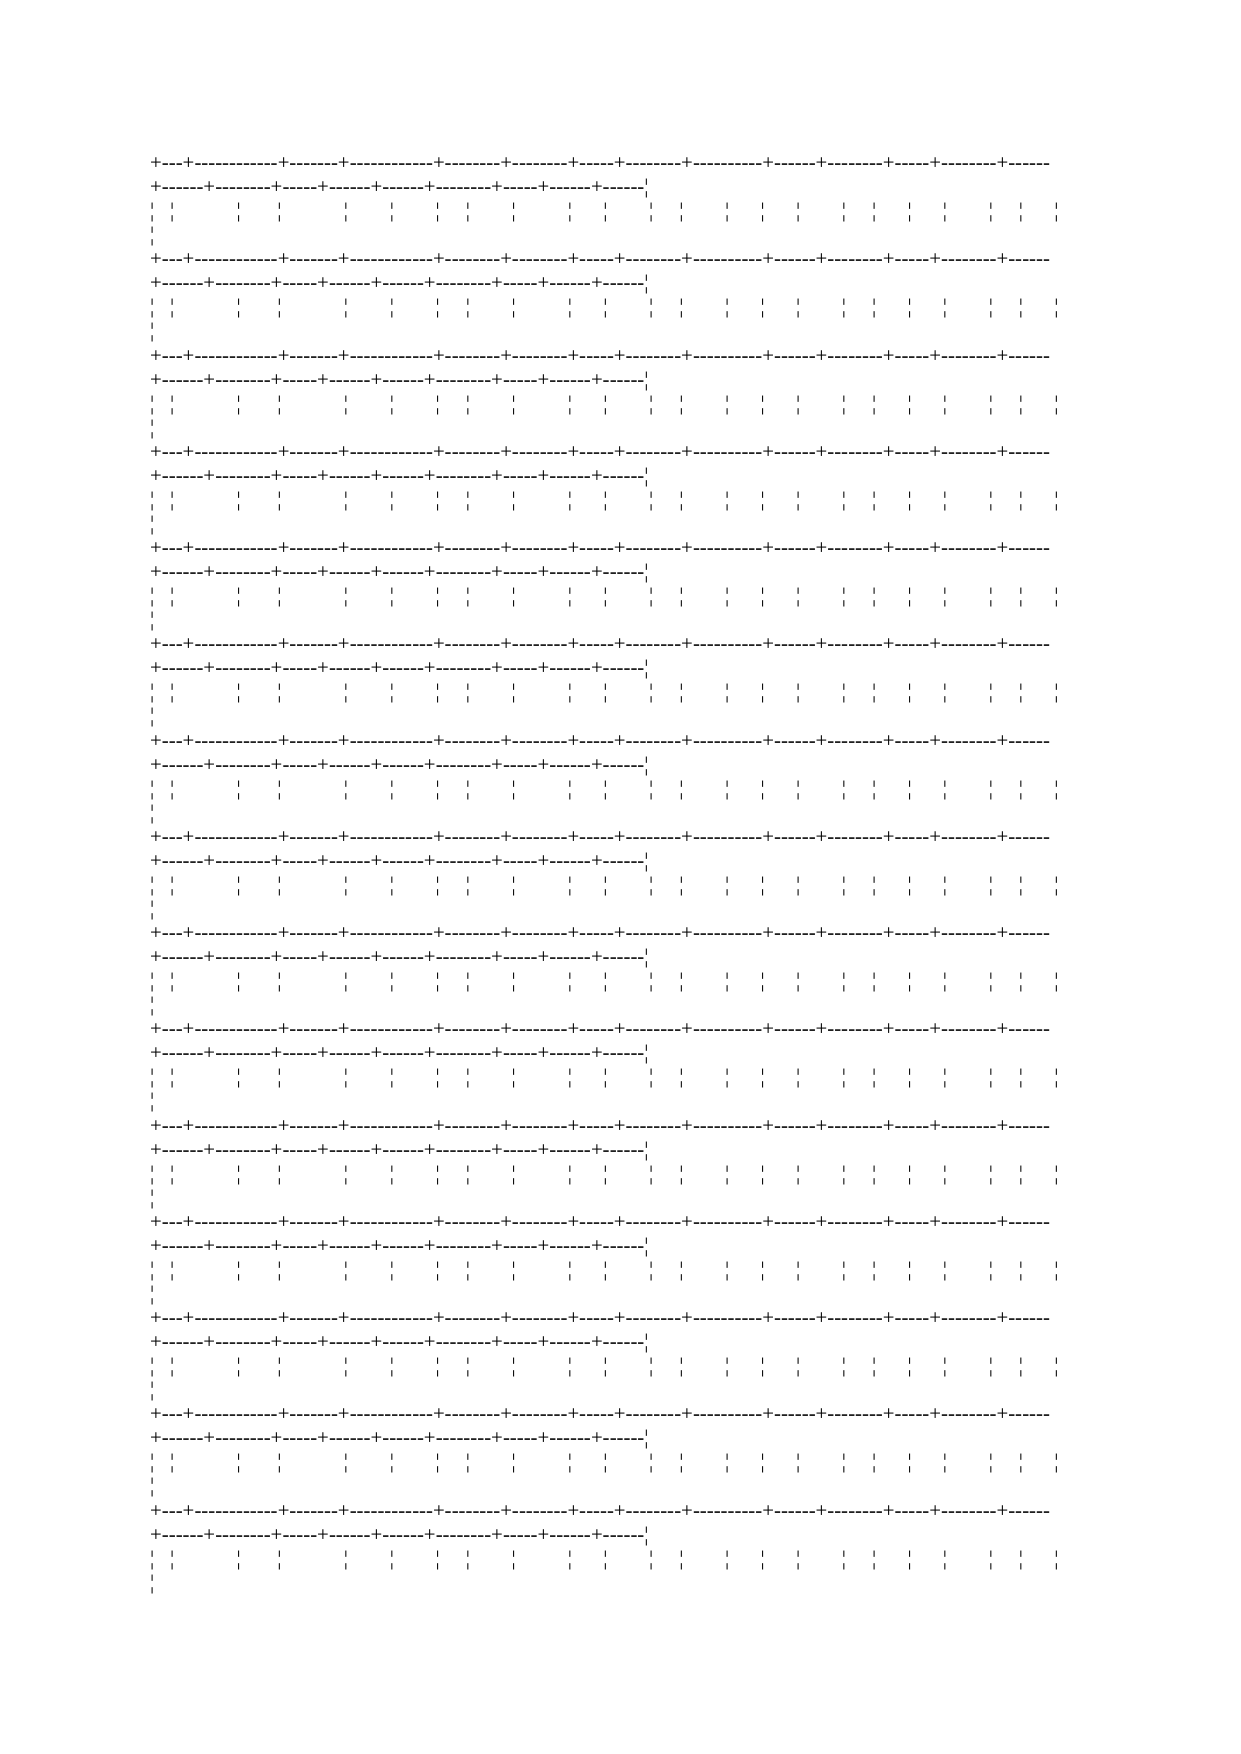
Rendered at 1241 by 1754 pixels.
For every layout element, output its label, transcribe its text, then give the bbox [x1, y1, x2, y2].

text ¦ ¦ ¦ ¦ ¦ ¦ ¦ ¦ ¦ ¦ ¦ ¦ ¦ ¦ ¦ ¦ ¦ ¦ ¦ ¦ ¦ ¦ ¦ ¦ [150, 1064, 1090, 1112]
text ¦ ¦ ¦ ¦ ¦ ¦ ¦ ¦ ¦ ¦ ¦ ¦ ¦ ¦ ¦ ¦ ¦ ¦ ¦ ¦ ¦ ¦ ¦ ¦ [150, 583, 1090, 631]
text ¦ ¦ ¦ ¦ ¦ ¦ ¦ ¦ ¦ ¦ ¦ ¦ ¦ ¦ ¦ ¦ ¦ ¦ ¦ ¦ ¦ ¦ ¦ ¦ [150, 391, 1090, 439]
text ¦ ¦ ¦ ¦ ¦ ¦ ¦ ¦ ¦ ¦ ¦ ¦ ¦ ¦ ¦ ¦ ¦ ¦ ¦ ¦ ¦ ¦ ¦ ¦ [150, 1353, 1090, 1401]
text ¦ ¦ ¦ ¦ ¦ ¦ ¦ ¦ ¦ ¦ ¦ ¦ ¦ ¦ ¦ ¦ ¦ ¦ ¦ ¦ ¦ ¦ ¦ ¦ [150, 487, 1090, 535]
text ¦ ¦ ¦ ¦ ¦ ¦ ¦ ¦ ¦ ¦ ¦ ¦ ¦ ¦ ¦ ¦ ¦ ¦ ¦ ¦ ¦ ¦ ¦ ¦ [150, 1257, 1090, 1305]
text ¦ ¦ ¦ ¦ ¦ ¦ ¦ ¦ ¦ ¦ ¦ ¦ ¦ ¦ ¦ ¦ ¦ ¦ ¦ ¦ ¦ ¦ ¦ ¦ [150, 679, 1090, 727]
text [150, 1497, 1090, 1546]
text ¦ ¦ ¦ ¦ ¦ ¦ ¦ ¦ ¦ ¦ ¦ ¦ ¦ ¦ ¦ ¦ ¦ ¦ ¦ ¦ ¦ ¦ ¦ ¦ [150, 776, 1090, 824]
text ¦ ¦ ¦ ¦ ¦ ¦ ¦ ¦ ¦ ¦ ¦ ¦ ¦ ¦ ¦ ¦ ¦ ¦ ¦ ¦ ¦ ¦ ¦ ¦ [150, 1449, 1090, 1497]
text ¦ ¦ ¦ ¦ ¦ ¦ ¦ ¦ ¦ ¦ ¦ ¦ ¦ ¦ ¦ ¦ ¦ ¦ ¦ ¦ ¦ ¦ ¦ ¦ [150, 294, 1090, 342]
text ¦ ¦ ¦ ¦ ¦ ¦ ¦ ¦ ¦ ¦ ¦ ¦ ¦ ¦ ¦ ¦ ¦ ¦ ¦ ¦ ¦ ¦ ¦ ¦ [150, 968, 1090, 1016]
text ¦ ¦ ¦ ¦ ¦ ¦ ¦ ¦ ¦ ¦ ¦ ¦ ¦ ¦ ¦ ¦ ¦ ¦ ¦ ¦ ¦ ¦ ¦ ¦ [150, 198, 1090, 246]
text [150, 150, 1090, 198]
text ¦ ¦ ¦ ¦ ¦ ¦ ¦ ¦ ¦ ¦ ¦ ¦ ¦ ¦ ¦ ¦ ¦ ¦ ¦ ¦ ¦ ¦ ¦ ¦ [150, 1546, 1090, 1594]
text ¦ ¦ ¦ ¦ ¦ ¦ ¦ ¦ ¦ ¦ ¦ ¦ ¦ ¦ ¦ ¦ ¦ ¦ ¦ ¦ ¦ ¦ ¦ ¦ [150, 872, 1090, 920]
text ¦ ¦ ¦ ¦ ¦ ¦ ¦ ¦ ¦ ¦ ¦ ¦ ¦ ¦ ¦ ¦ ¦ ¦ ¦ ¦ ¦ ¦ ¦ ¦ [150, 1161, 1090, 1209]
